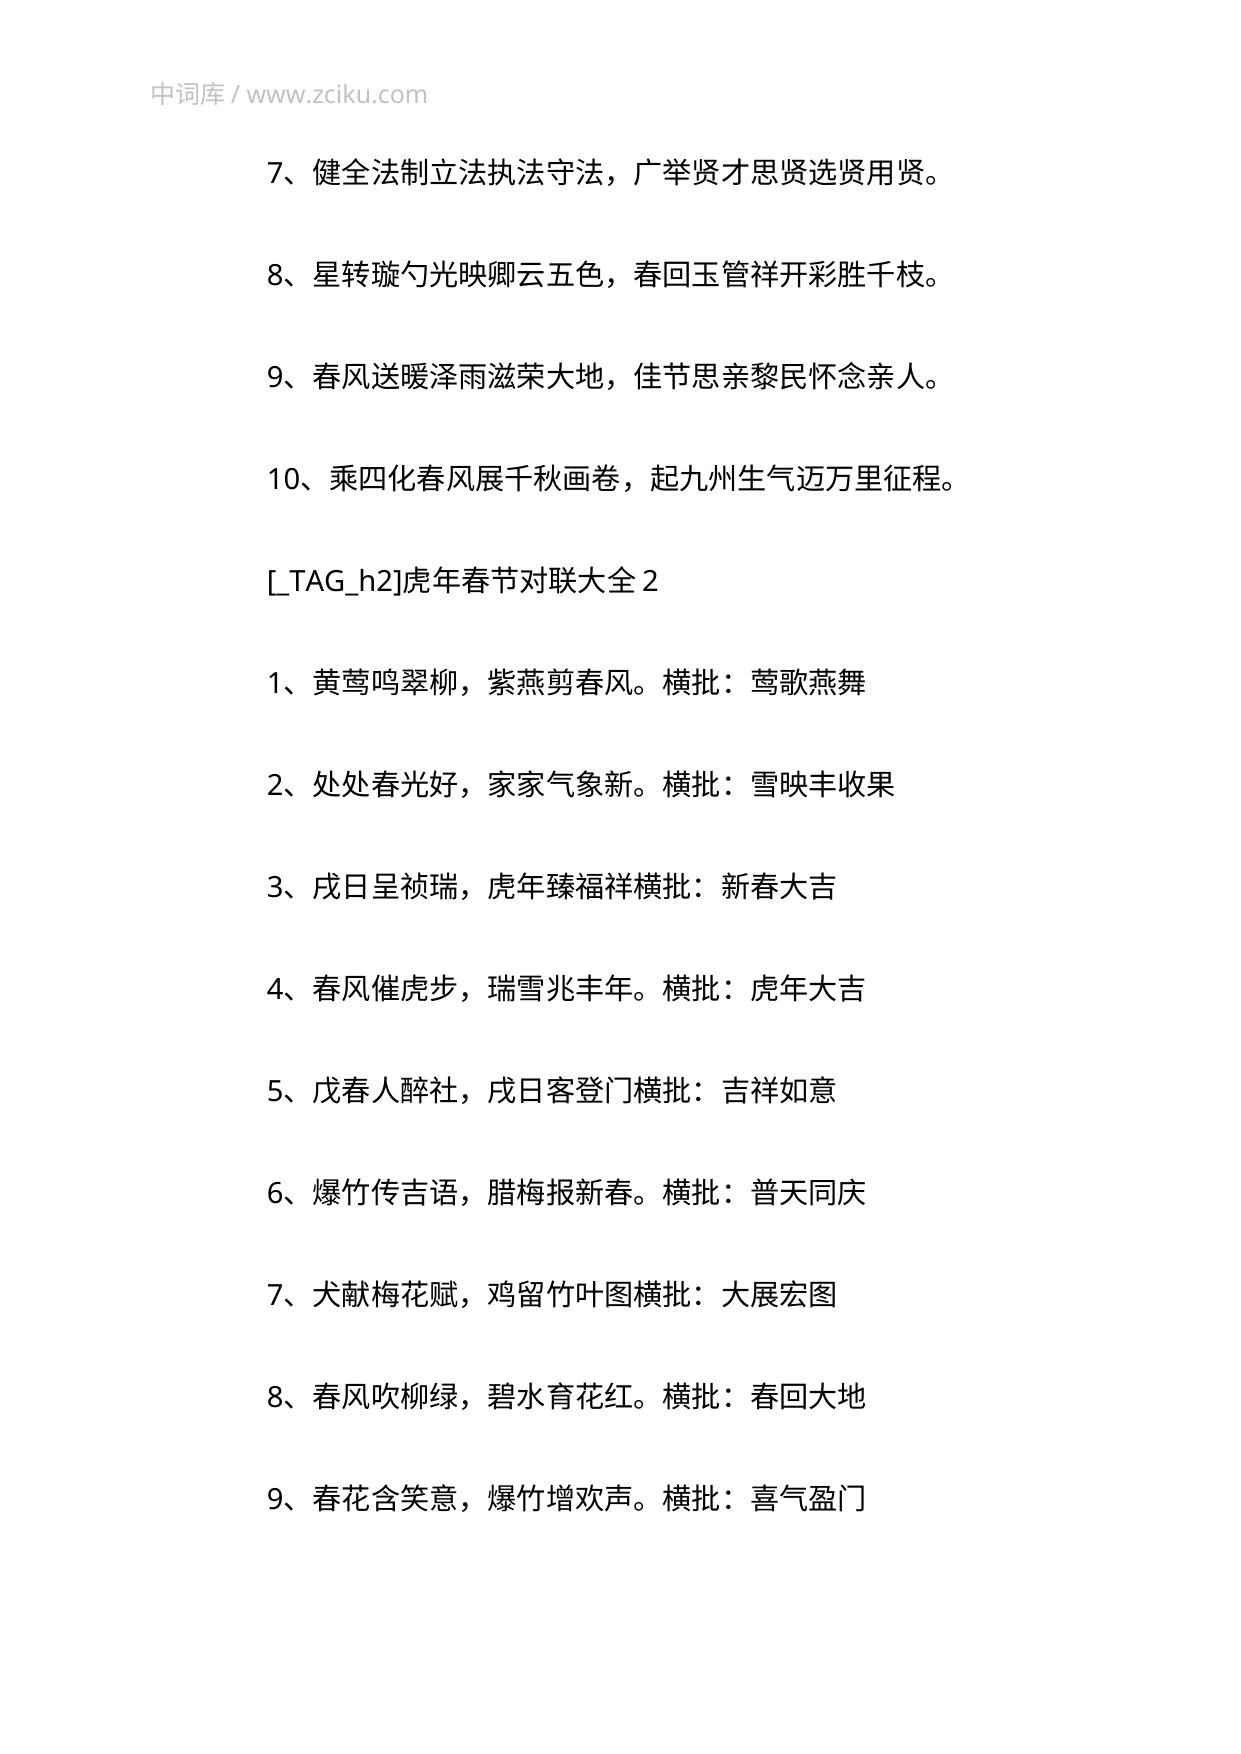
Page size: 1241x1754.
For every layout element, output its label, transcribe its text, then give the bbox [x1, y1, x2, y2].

text 2、处处春光好，家家气象新。横批：雪映丰收果 [150, 762, 1090, 804]
text 1、黄莺鸣翠柳，紫燕剪春风。横批：莺歌燕舞 [150, 660, 1090, 702]
text 8、星转璇勺光映卿云五色，春回玉管祥开彩胜千枝。 [150, 252, 1090, 294]
text 8、春风吹柳绿，碧水育花红。横批：春回大地 [150, 1374, 1090, 1416]
text 6、爆竹传吉语，腊梅报新春。横批：普天同庆 [150, 1170, 1090, 1212]
text 5、戊春人醉社，戌日客登门横批：吉祥如意 [150, 1068, 1090, 1110]
text 9、春花含笑意，爆竹增欢声。横批：喜气盈门 [150, 1476, 1090, 1518]
text 10、乘四化春风展千秋画卷，起九州生气迈万里征程。 [150, 456, 1090, 498]
text 4、春风催虎步，瑞雪兆丰年。横批：虎年大吉 [150, 966, 1090, 1008]
text 9、春风送暖泽雨滋荣大地，佳节思亲黎民怀念亲人。 [150, 354, 1090, 396]
text 7、健全法制立法执法守法，广举贤才思贤选贤用贤。 [150, 150, 1090, 192]
text 3、戌日呈祯瑞，虎年臻福祥横批：新春大吉 [150, 864, 1090, 906]
text 7、犬献梅花赋，鸡留竹叶图横批：大展宏图 [150, 1272, 1090, 1314]
text [_TAG_h2]虎年春节对联大全2 [150, 558, 1090, 600]
